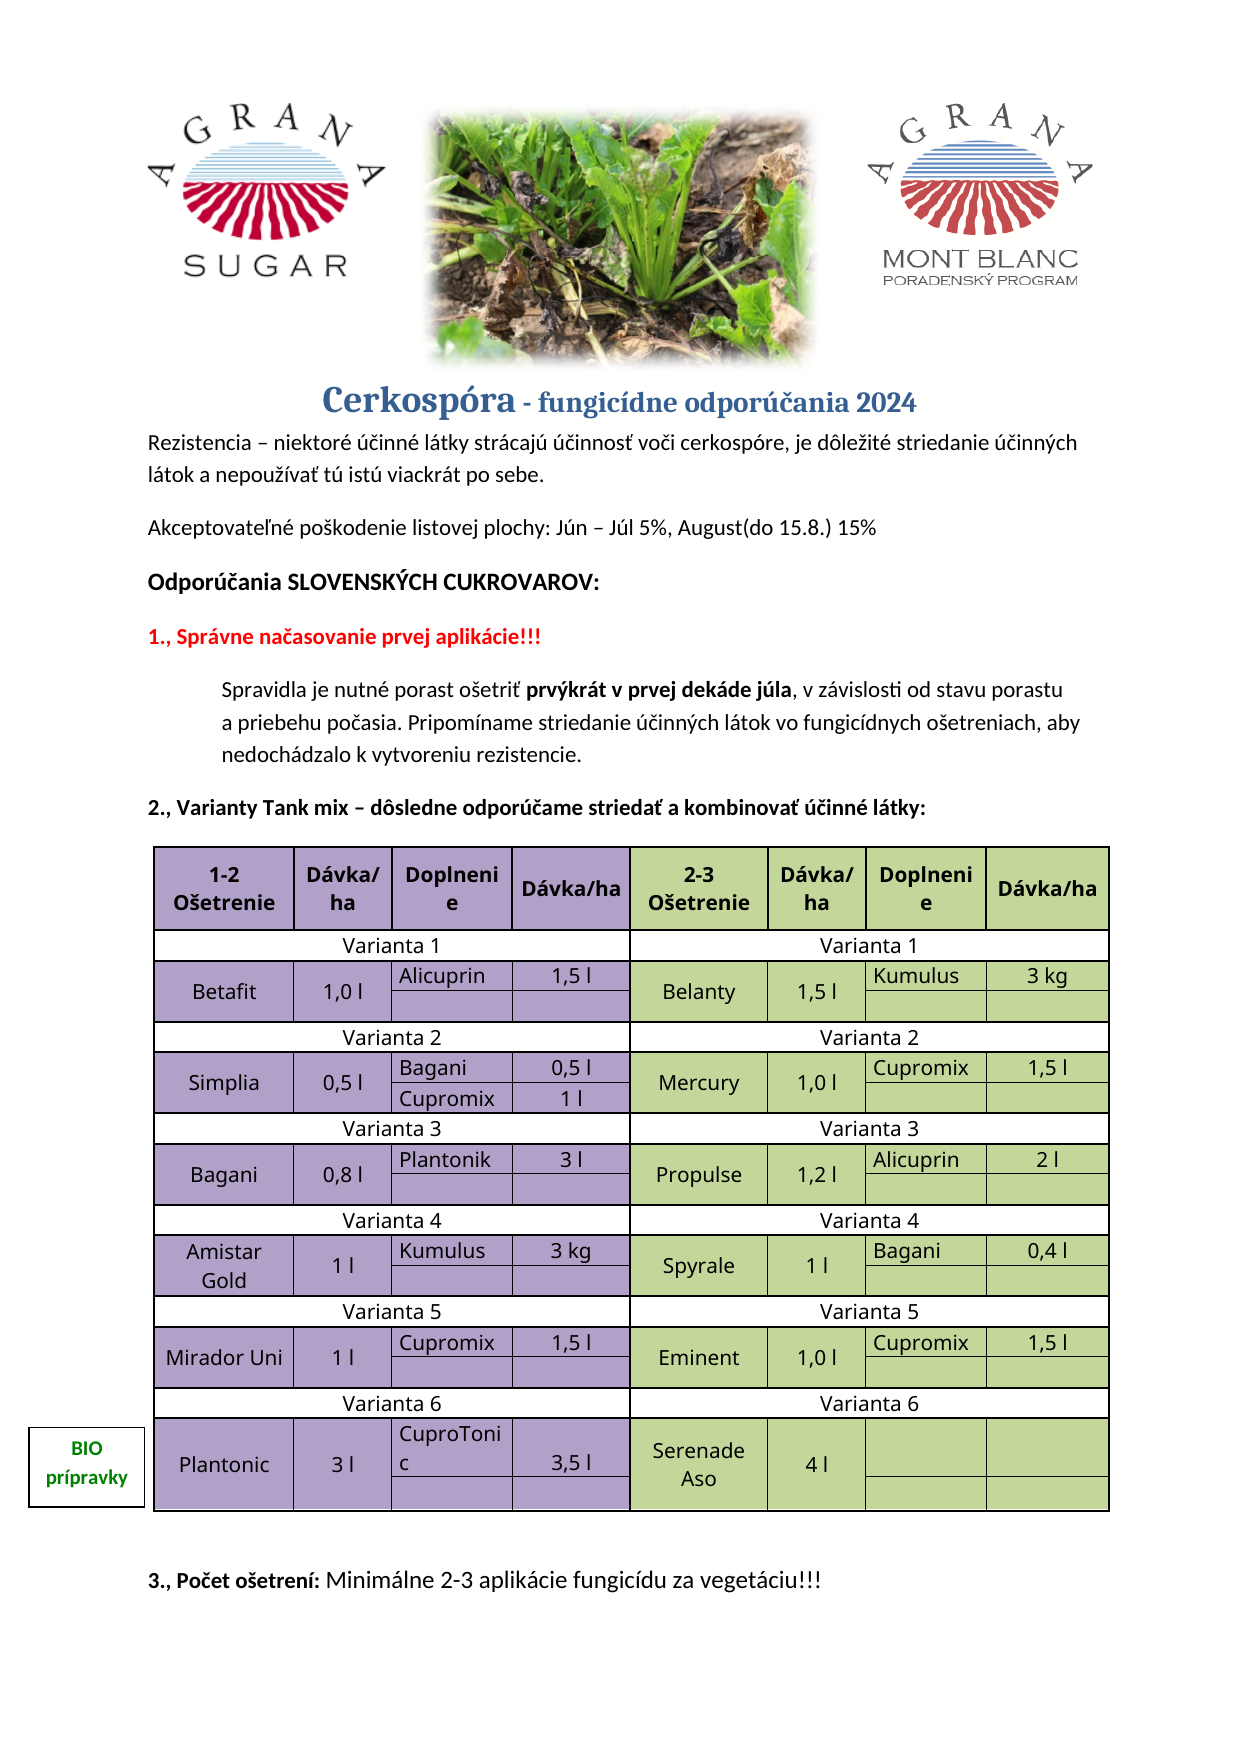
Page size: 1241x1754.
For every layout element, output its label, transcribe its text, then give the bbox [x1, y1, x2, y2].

table_cell 3 l [513, 1145, 629, 1173]
table_cell 1,5 l [513, 962, 629, 990]
picture [448, 133, 792, 343]
table_cell Spyrale [631, 1236, 767, 1295]
table_header Doplnenie [393, 848, 511, 929]
table_cell Plantonic [155, 1419, 293, 1509]
table_cell 1 l [294, 1328, 391, 1387]
table_cell 1 l [768, 1236, 865, 1295]
table_cell Varianta 4 [155, 1206, 629, 1234]
table_cell 0,8 l [294, 1145, 391, 1204]
table_cell [392, 1174, 512, 1204]
picture [867, 103, 1093, 301]
picture [147, 103, 388, 300]
table_header Dávka/ha [513, 848, 629, 929]
table_cell [866, 991, 986, 1021]
table_cell [987, 1419, 1108, 1476]
table_cell [866, 1266, 986, 1295]
table_cell [987, 1266, 1108, 1295]
table_cell 4 l [768, 1419, 865, 1509]
table_cell 1,0 l [294, 962, 391, 1021]
table_header 2-3 Ošetrenie [631, 848, 767, 929]
table_cell [513, 1266, 629, 1295]
table_cell Simplia [155, 1053, 293, 1112]
table_cell 3,5 l [513, 1419, 629, 1476]
table_cell Varianta 3 [155, 1114, 629, 1143]
table_cell Mercury [631, 1053, 767, 1112]
table_cell 1,5 l [987, 1053, 1108, 1082]
table_cell Cupromix [392, 1083, 512, 1112]
table_cell [866, 1174, 986, 1204]
table_cell 3 l [294, 1419, 391, 1509]
table_cell Belanty [631, 962, 767, 1021]
table_cell Cupromix [392, 1328, 512, 1356]
table_cell 1,5 l [768, 962, 865, 1021]
table_header Doplnenie [867, 848, 985, 929]
table_cell Kumulus [866, 962, 986, 990]
text Rezistencia – niektoré účinné látky strácajú účinnosť voči cerkospóre, je dôležité striedanie účinných látok a nepoužívať tú istú viackrát po sebe. [148, 428, 1093, 488]
table_cell Alicuprin [392, 962, 512, 990]
table_cell [987, 1477, 1108, 1509]
table_cell [866, 1357, 986, 1387]
table_cell [866, 1083, 986, 1112]
text Odporúčania SLOVENSKÝCH CUKROVAROV: [148, 567, 1093, 597]
table_cell Varianta 5 [155, 1297, 629, 1326]
table_cell Serenade Aso [631, 1419, 767, 1509]
table_cell [866, 1419, 986, 1476]
table_cell 0,4 l [987, 1236, 1108, 1265]
table_cell [392, 1477, 512, 1509]
table_cell Mirador Uni [155, 1328, 293, 1387]
table_cell [513, 991, 629, 1021]
table_cell 0,5 l [294, 1053, 391, 1112]
table_cell Propulse [631, 1145, 767, 1204]
table_cell [513, 1357, 629, 1387]
table_cell 1,0 l [768, 1053, 865, 1112]
table_cell [987, 1174, 1108, 1204]
table_header 1-2 Ošetrenie [155, 848, 293, 929]
table_cell Plantonik [392, 1145, 512, 1173]
table_cell [392, 1266, 512, 1295]
table_cell Eminent [631, 1328, 767, 1387]
table_cell Betafit [155, 962, 293, 1021]
table_header Dávka/ ha [295, 848, 391, 929]
table_cell Cupromix [866, 1328, 986, 1356]
table_cell Varianta 6 [155, 1389, 629, 1417]
text 3., Počet ošetrení: Minimálne 2-3 aplikácie fungicídu za vegetáciu!!! [148, 1565, 1093, 1595]
table_cell [513, 1174, 629, 1204]
table_cell [866, 1477, 986, 1509]
text 2., Varianty Tank mix – dôsledne odporúčame striedať a kombinovať účinné látky: [148, 793, 1093, 821]
table_cell Varianta 5 [631, 1297, 1108, 1326]
table_cell 2 l [987, 1145, 1108, 1173]
table_cell Varianta 6 [631, 1389, 1108, 1417]
text Akceptovateľné poškodenie listovej plochy: Jún – Júl 5%, August(do 15.8.) 15% [148, 513, 1093, 542]
table_cell [392, 991, 512, 1021]
table_cell CuproTonic [392, 1419, 512, 1476]
table_cell 3 kg [987, 962, 1108, 990]
table_cell [987, 1357, 1108, 1387]
table_cell Alicuprin [866, 1145, 986, 1173]
table_cell Varianta 1 [631, 931, 1108, 959]
table_cell 1 l [294, 1236, 391, 1295]
table_cell 0,5 l [513, 1053, 629, 1082]
table_cell 1,5 l [987, 1328, 1108, 1356]
table_cell Varianta 2 [631, 1023, 1108, 1051]
table_cell [392, 1357, 512, 1387]
table_cell 1,5 l [513, 1328, 629, 1356]
text Spravidla je nutné porast ošetriť prvýkrát v prvej dekáde júla, v závislosti od stavu porastu a priebehu počasia. Pripomíname striedanie účinných látok vo fungicídnych ošetreniach, aby nedochádzalo k vytvoreniu rezistencie. [221, 675, 1093, 768]
table_cell Amistar Gold [155, 1236, 293, 1295]
text 1., Správne načasovanie prvej aplikácie!!! [148, 622, 1093, 650]
table_cell 3 kg [513, 1236, 629, 1265]
table_cell Varianta 3 [631, 1114, 1108, 1143]
table_cell Bagani [392, 1053, 512, 1082]
table_cell Varianta 4 [631, 1206, 1108, 1234]
table_header Dávka/ ha [769, 848, 865, 929]
table_cell Varianta 2 [155, 1023, 629, 1051]
table_cell 1,2 l [768, 1145, 865, 1204]
table_cell Bagani [155, 1145, 293, 1204]
table_cell [987, 991, 1108, 1021]
table_cell [987, 1083, 1108, 1112]
table_cell [513, 1477, 629, 1509]
table_cell 1,0 l [768, 1328, 865, 1387]
table_cell 1 l [513, 1083, 629, 1112]
table_header Dávka/ha [987, 848, 1108, 929]
table_cell Cupromix [866, 1053, 986, 1082]
table_cell Bagani [866, 1236, 986, 1265]
table_cell Kumulus [392, 1236, 512, 1265]
table_cell Varianta 1 [155, 931, 629, 959]
